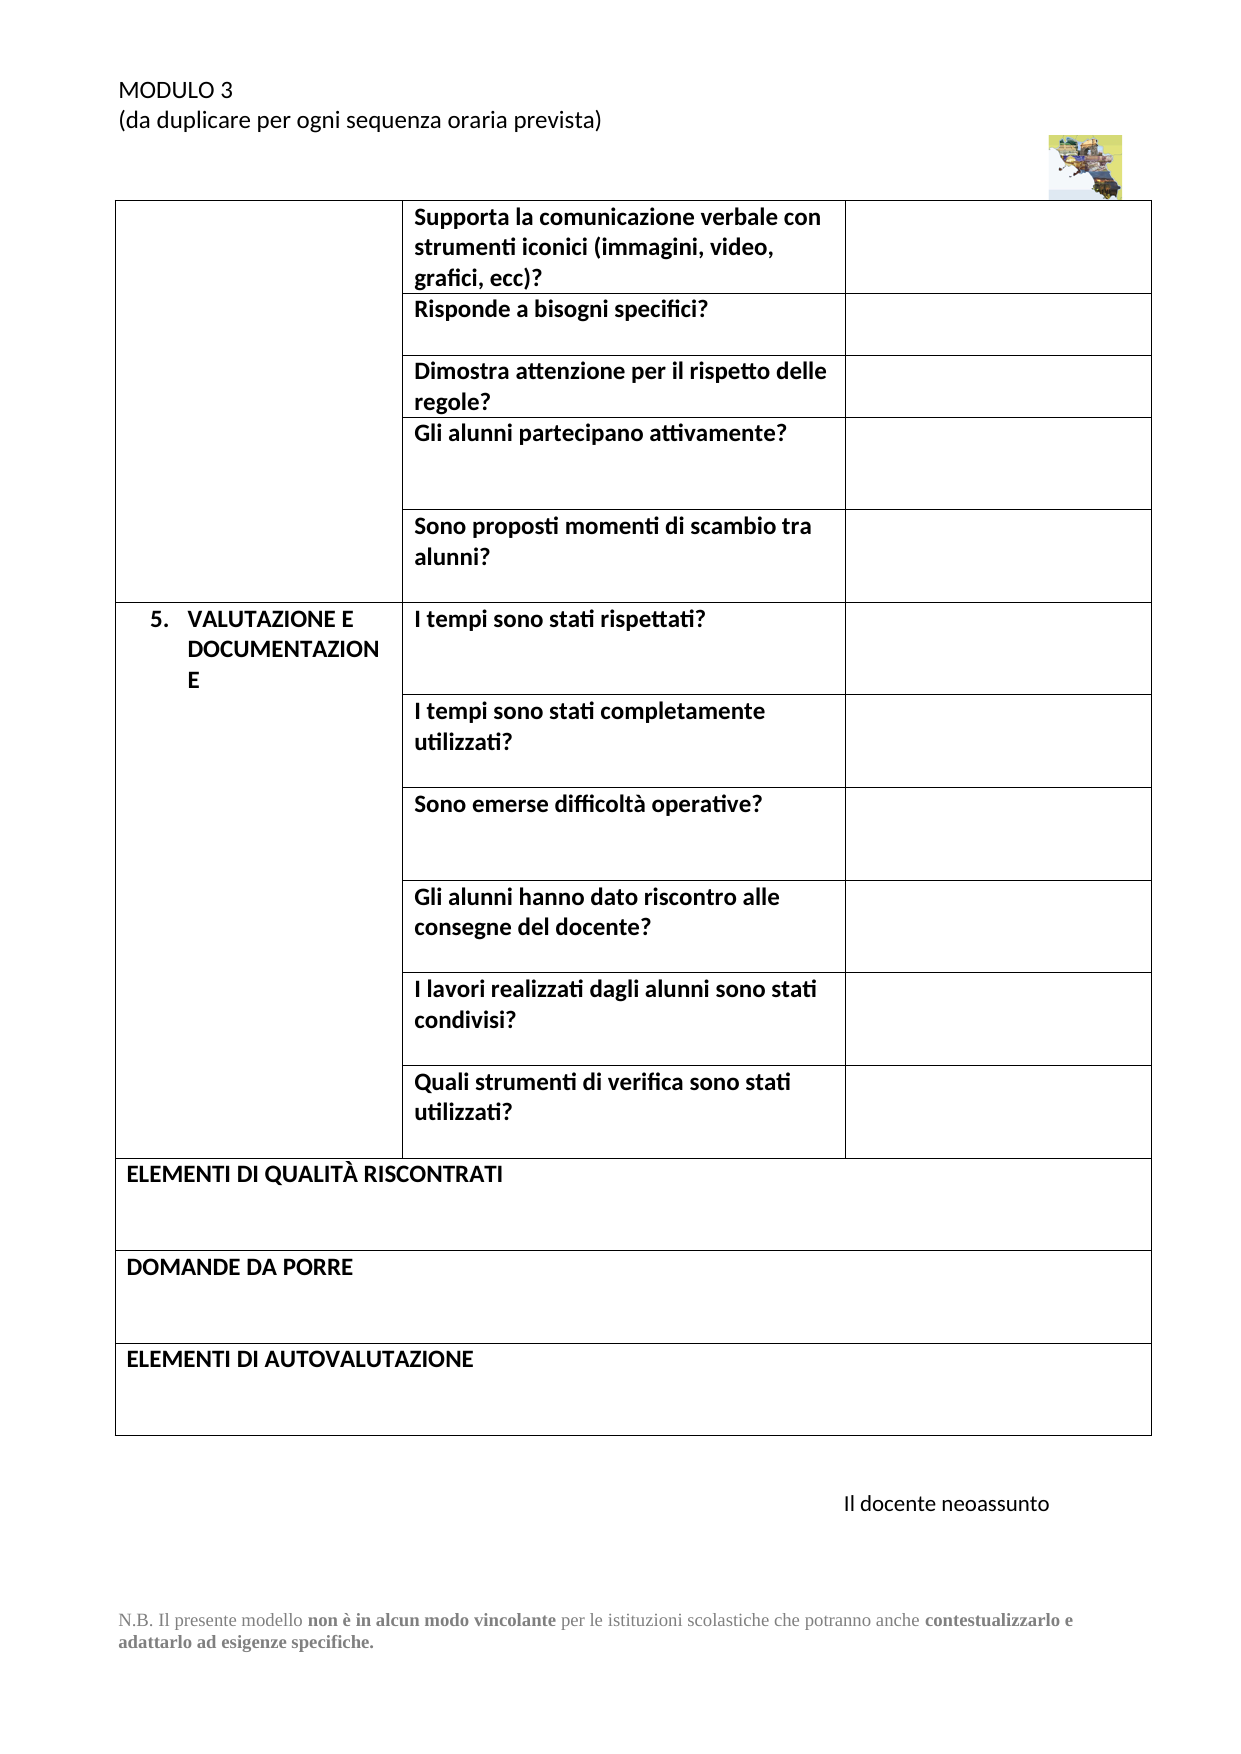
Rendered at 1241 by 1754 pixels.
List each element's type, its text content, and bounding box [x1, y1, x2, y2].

table_cell VALUTAZIONE E DOCUMENTAZIONE [116, 603, 402, 1157]
table_cell [846, 510, 1151, 602]
table_cell Elementi di qualità riscontrati [116, 1159, 1151, 1250]
table_cell [846, 1066, 1151, 1157]
table_cell [846, 356, 1151, 417]
table_cell Gli alunni partecipano attivamente? [403, 418, 845, 509]
table_cell Quali strumenti di verifica sono stati utilizzati? [403, 1066, 845, 1157]
table_cell I lavori realizzati dagli alunni sono stati condivisi? [403, 973, 845, 1065]
table_cell [846, 788, 1151, 879]
table_cell [846, 973, 1151, 1065]
table_cell DOMANDE DA PORRE [116, 1251, 1151, 1343]
table_cell [846, 201, 1151, 292]
text Il docente neoassunto [118, 1489, 1122, 1517]
table_cell Sono emerse difficoltà operative? [403, 788, 845, 879]
table_cell [846, 695, 1151, 787]
picture [1048, 134, 1123, 200]
table_cell [846, 881, 1151, 972]
table_cell [846, 603, 1151, 694]
table_cell Gli alunni hanno dato riscontro alle consegne del docente? [403, 881, 845, 972]
table_cell ELEMENTI DI AUTOVALUTAZIONE [116, 1344, 1151, 1435]
table_cell [846, 418, 1151, 509]
table_cell Risponde a bisogni specifici? [403, 294, 845, 354]
table_cell [846, 294, 1151, 354]
table_cell I tempi sono stati completamente utilizzati? [403, 695, 845, 787]
table_cell I tempi sono stati rispettati? [403, 603, 845, 694]
table_cell Dimostra attenzione per il rispetto delle regole? [403, 356, 845, 417]
table_cell Supporta la comunicazione verbale con strumenti iconici (immagini, video, grafici, ecc)? [403, 201, 845, 292]
table_cell Sono proposti momenti di scambio tra alunni? [403, 510, 845, 602]
